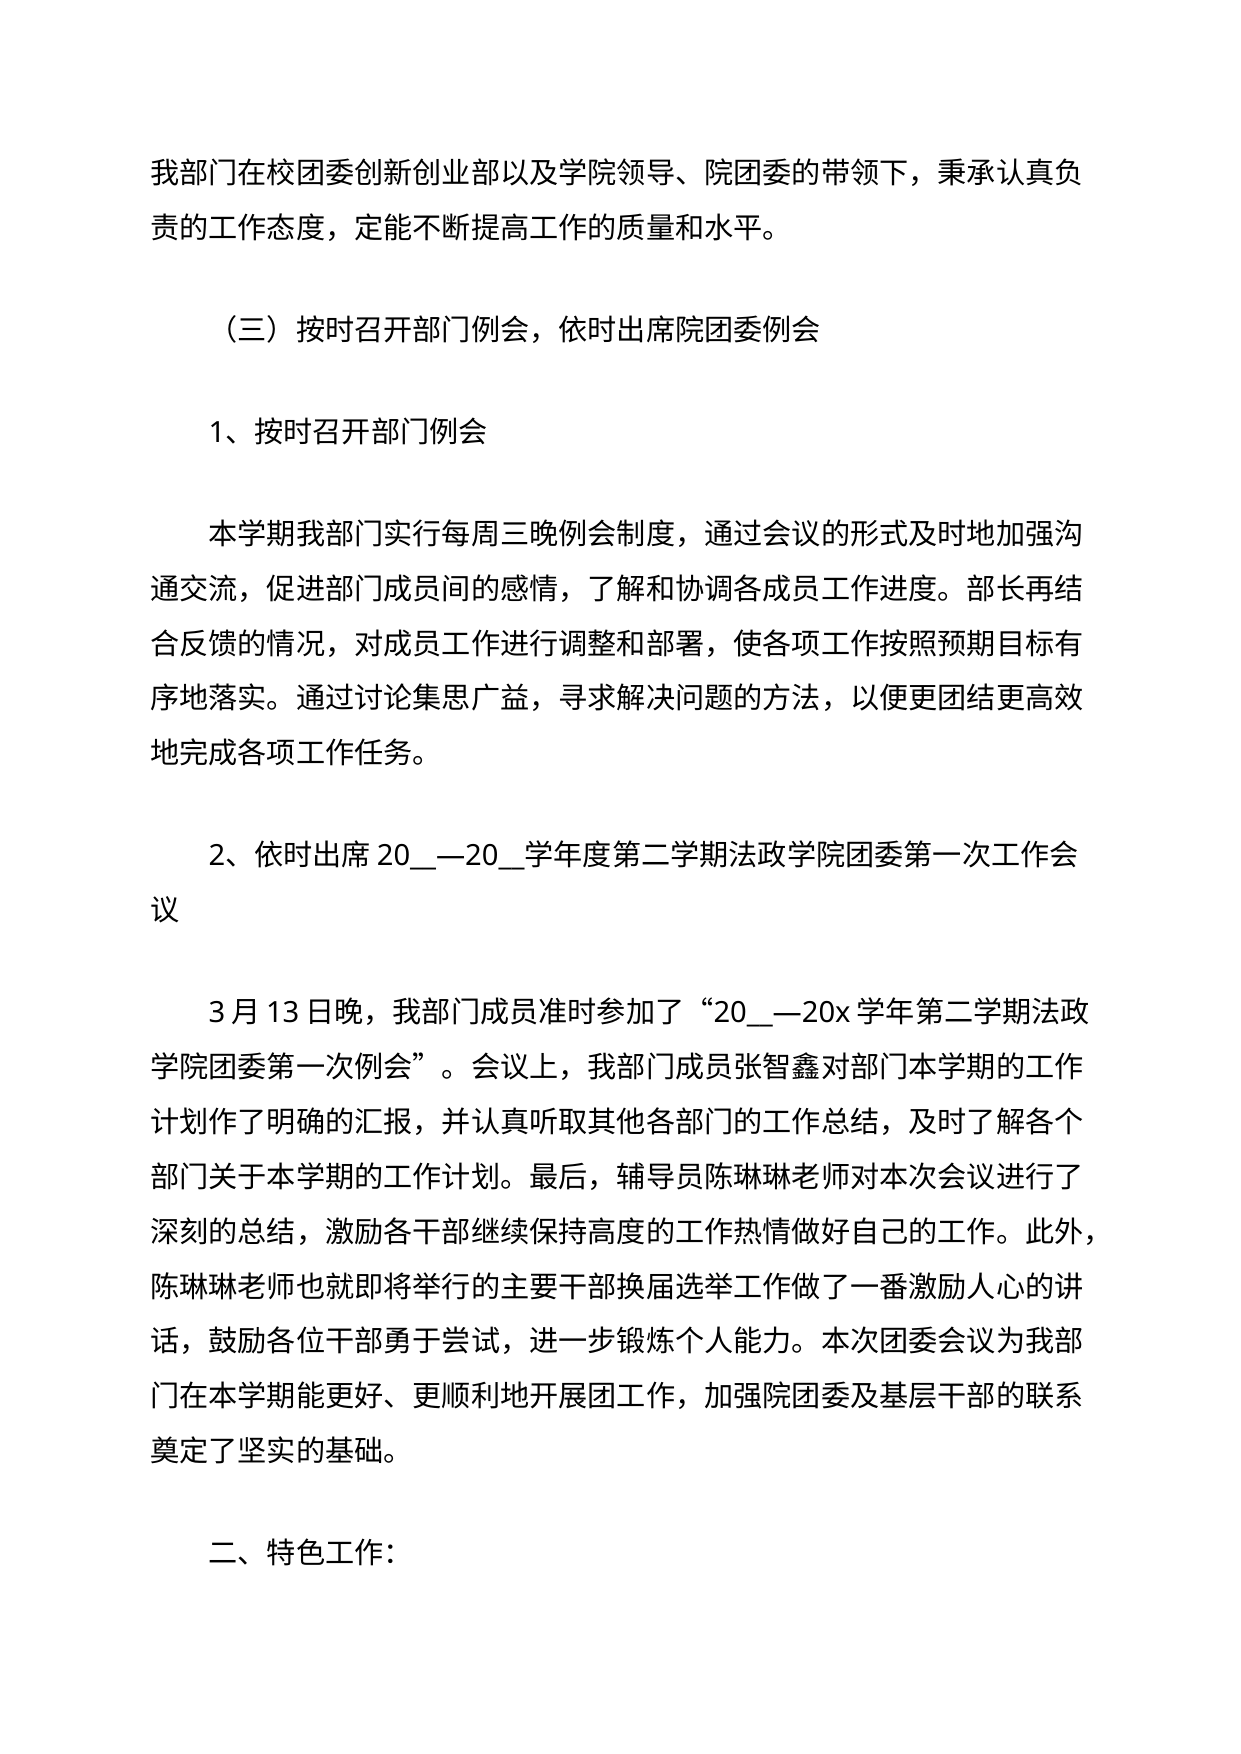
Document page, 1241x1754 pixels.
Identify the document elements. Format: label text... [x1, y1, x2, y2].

text 1、按时召开部门例会 [150, 408, 1090, 451]
text 二、特色工作： [150, 1529, 1090, 1572]
text （三）按时召开部门例会，依时出席院团委例会 [150, 307, 1090, 349]
text 2、依时出席20__—20__学年度第二学期法政学院团委第一次工作会议 [150, 832, 1090, 929]
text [150, 150, 1090, 247]
text 本学期我部门实行每周三晚例会制度，通过会议的形式及时地加强沟通交流，促进部门成员间的感情，了解和协调各成员工作进度。部长再结合反馈的情况，对成员工作进行调整和部署，使各项工作按照预期目标有序地落实。通过讨论集思广益，寻求解决问题的方法，以便更团结更高效地完成各项工作任务。 [150, 510, 1090, 772]
text 3月13日晚，我部门成员准时参加了“20__—20x学年第二学期法政学院团委第一次例会”。会议上，我部门成员张智鑫对部门本学期的工作计划作了明确的汇报，并认真听取其他各部门的工作总结，及时了解各个部门关于本学期的工作计划。最后，辅导员陈琳琳老师对本次会议进行了深刻的总结，激励各干部继续保持高度的工作热情做好自己的工作。此外，陈琳琳老师也就即将举行的主要干部换届选举工作做了一番激励人心的讲话，鼓励各位干部勇于尝试，进一步锻炼个人能力。本次团委会议为我部门在本学期能更好、更顺利地开展团工作，加强院团委及基层干部的联系奠定了坚实的基础。 [150, 988, 1090, 1470]
